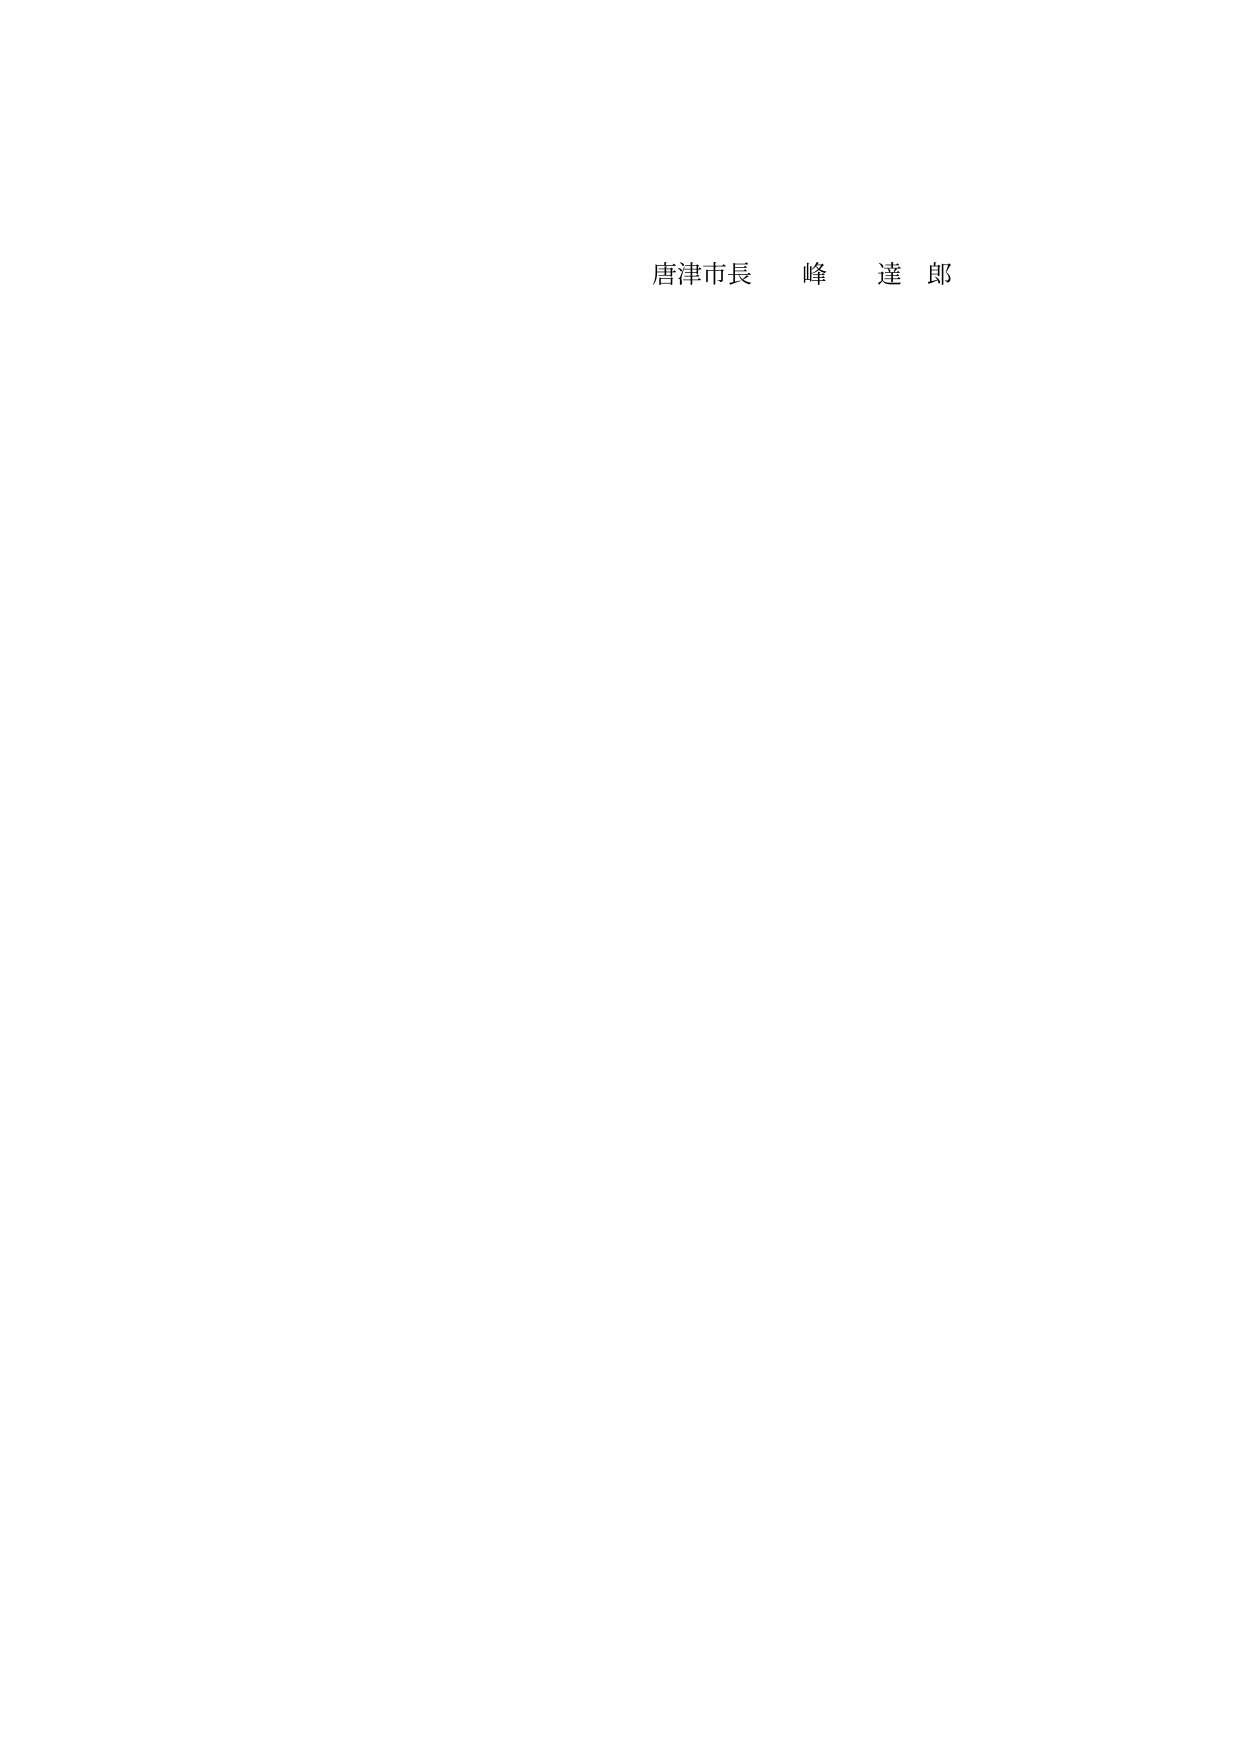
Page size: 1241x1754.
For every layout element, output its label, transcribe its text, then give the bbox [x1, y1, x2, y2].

text 唐津市長 峰 達 郎 [177, 254, 1063, 292]
